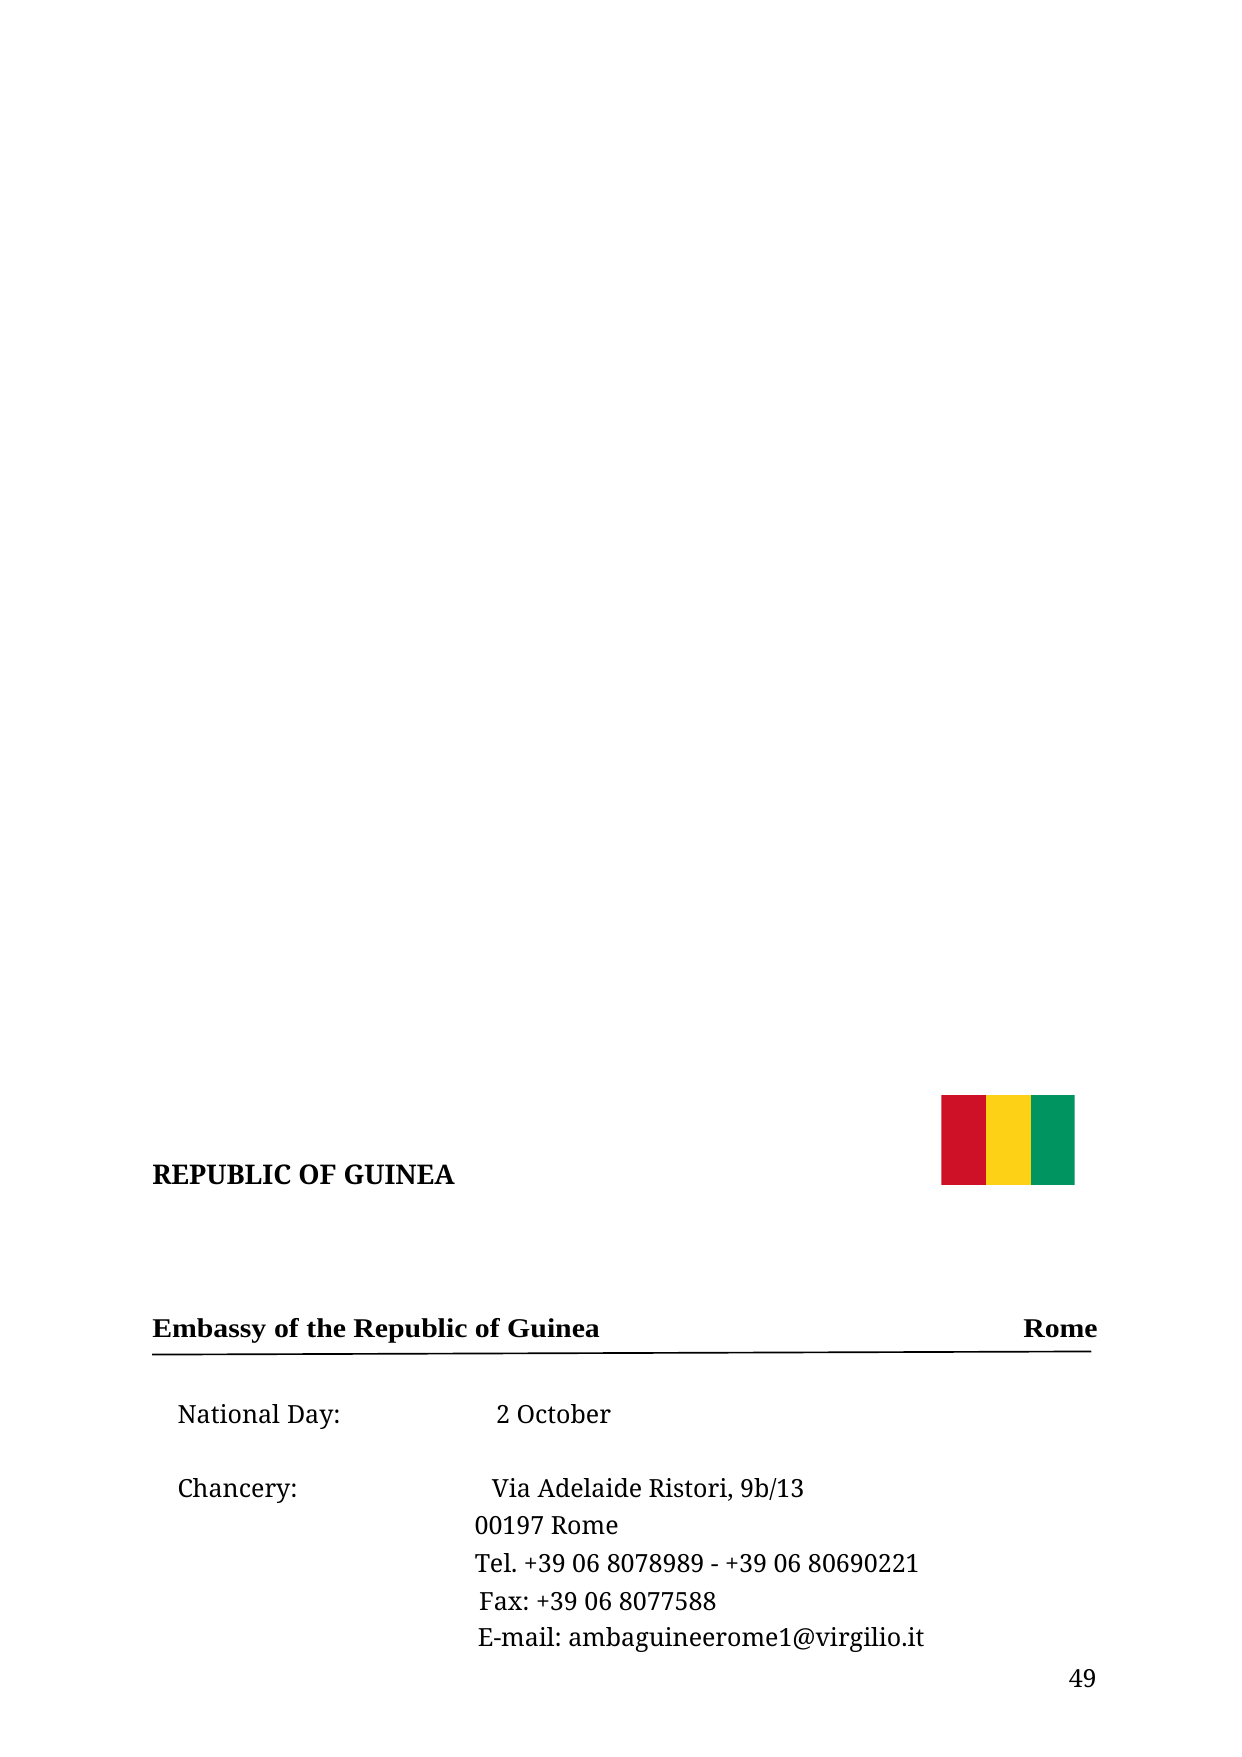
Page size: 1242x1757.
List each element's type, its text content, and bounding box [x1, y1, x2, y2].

text Republic of Guinea [152, 1095, 1175, 1192]
text Tel. +39 06 8078989 - +39 06 80690221 [474, 1546, 1175, 1580]
text National Day: 2 October [177, 1397, 1175, 1431]
text E-mail: ambaguineerome1@virgilio.it [478, 1620, 1175, 1654]
text Chancery: Via Adelaide Ristori, 9b/13 [177, 1471, 953, 1505]
text Embassy of the Republic of Guinea Rome [152, 1312, 1242, 1344]
picture [941, 1095, 1075, 1185]
text Fax: +39 06 8077588 [479, 1583, 1175, 1617]
text 00197 Rome [177, 1508, 953, 1542]
